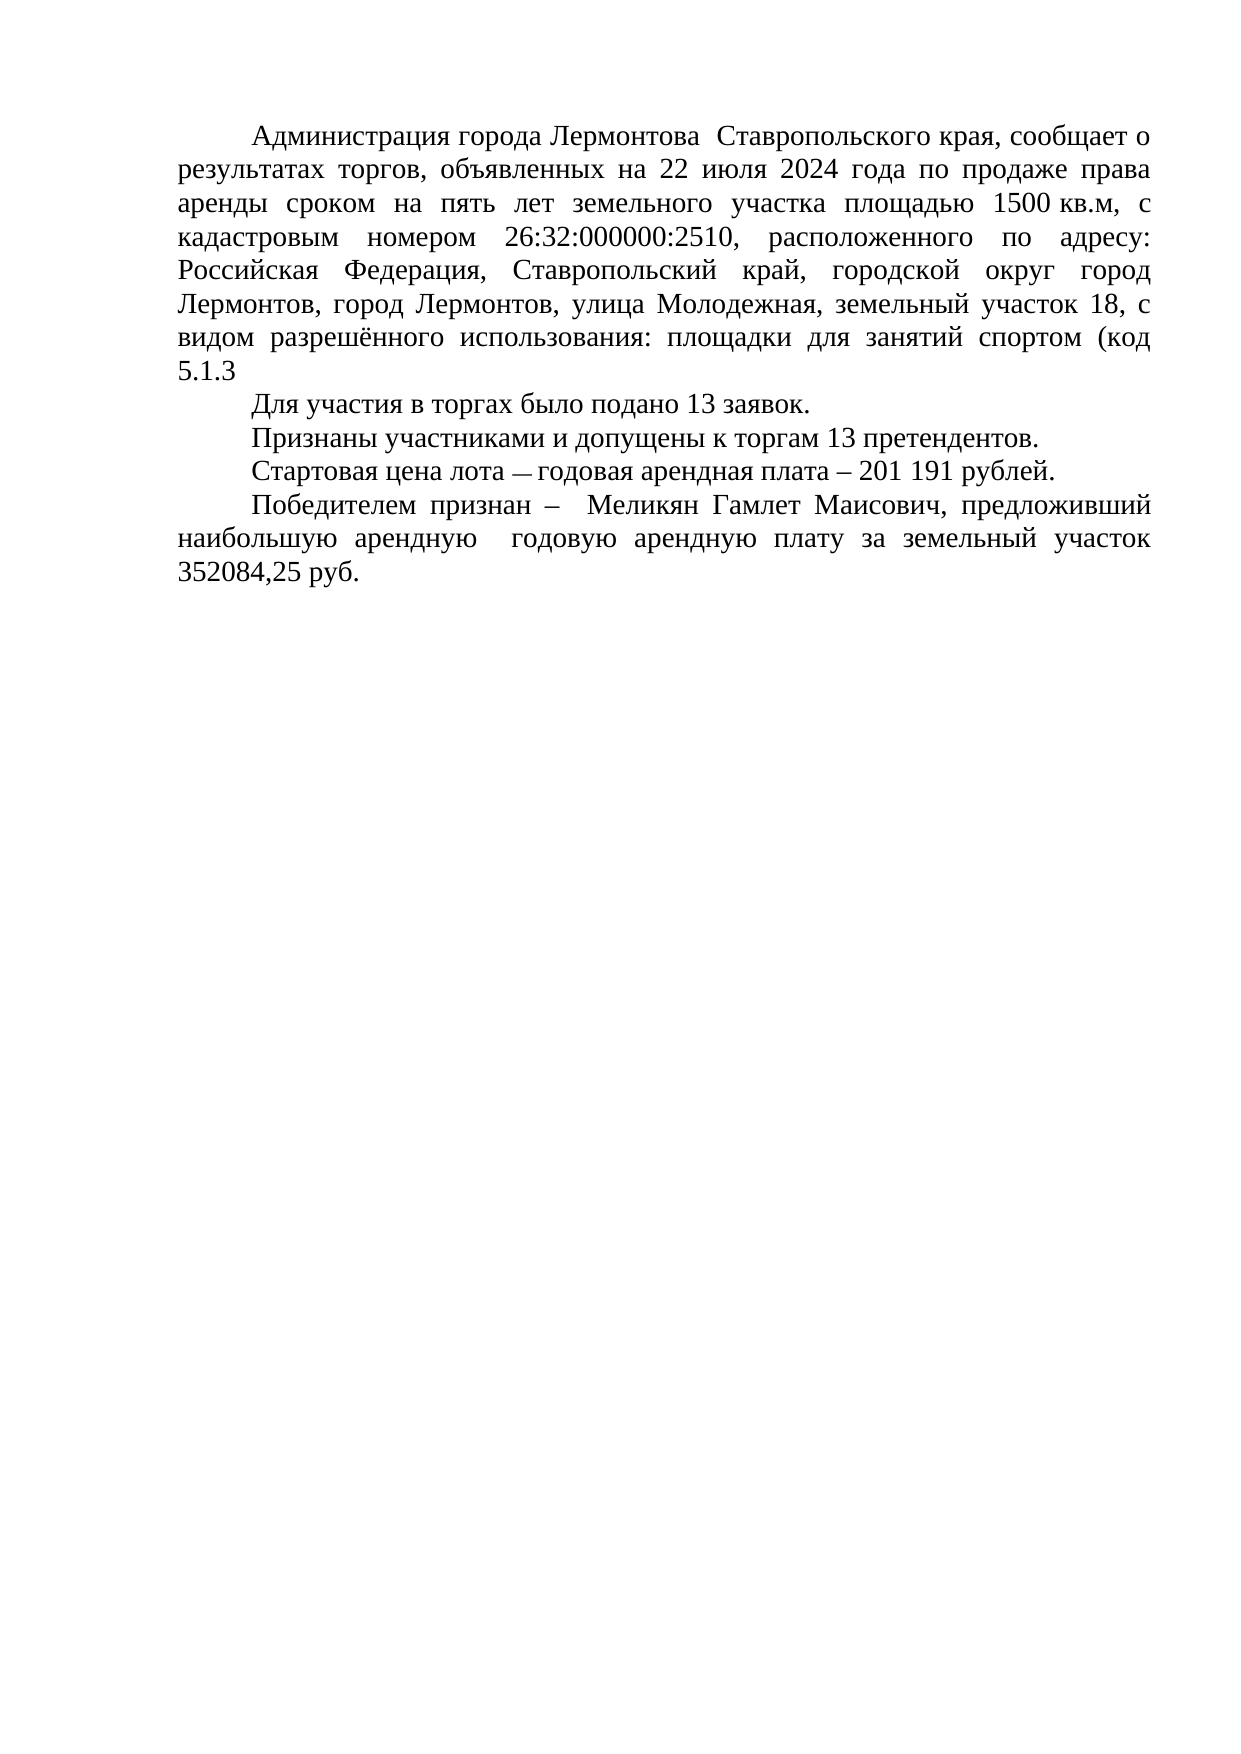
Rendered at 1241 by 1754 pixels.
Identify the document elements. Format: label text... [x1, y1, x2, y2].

text Администрация города Лермонтова Ставропольского края, сообщает о результатах торгов, объявленных на 22 июля 2024 года по продаже права аренды сроком на пять лет земельного участка площадью 1500 кв.м, с кадастровым номером 26:32:000000:2510, расположенного по адресу: Российская Федерация, Ставропольский край, городской округ город Лермонтов, город Лермонтов, улица Молодежная, земельный участок 18, с видом разрешённого использования: площадки для занятий спортом (код 5.1.3 [177, 118, 1152, 386]
text Признаны участниками и допущены к торгам 13 претендентов. [177, 420, 1152, 453]
text Для участия в торгах было подано 13 заявок. [177, 386, 1152, 420]
text Победителем признан – Меликян Гамлет Маисович, предложивший наибольшую арендную годовую арендную плату за земельный участок 352084,25 руб. [177, 487, 1152, 588]
text Стартовая цена лота — годовая арендная плата – 201 191 рублей. [177, 453, 1152, 487]
